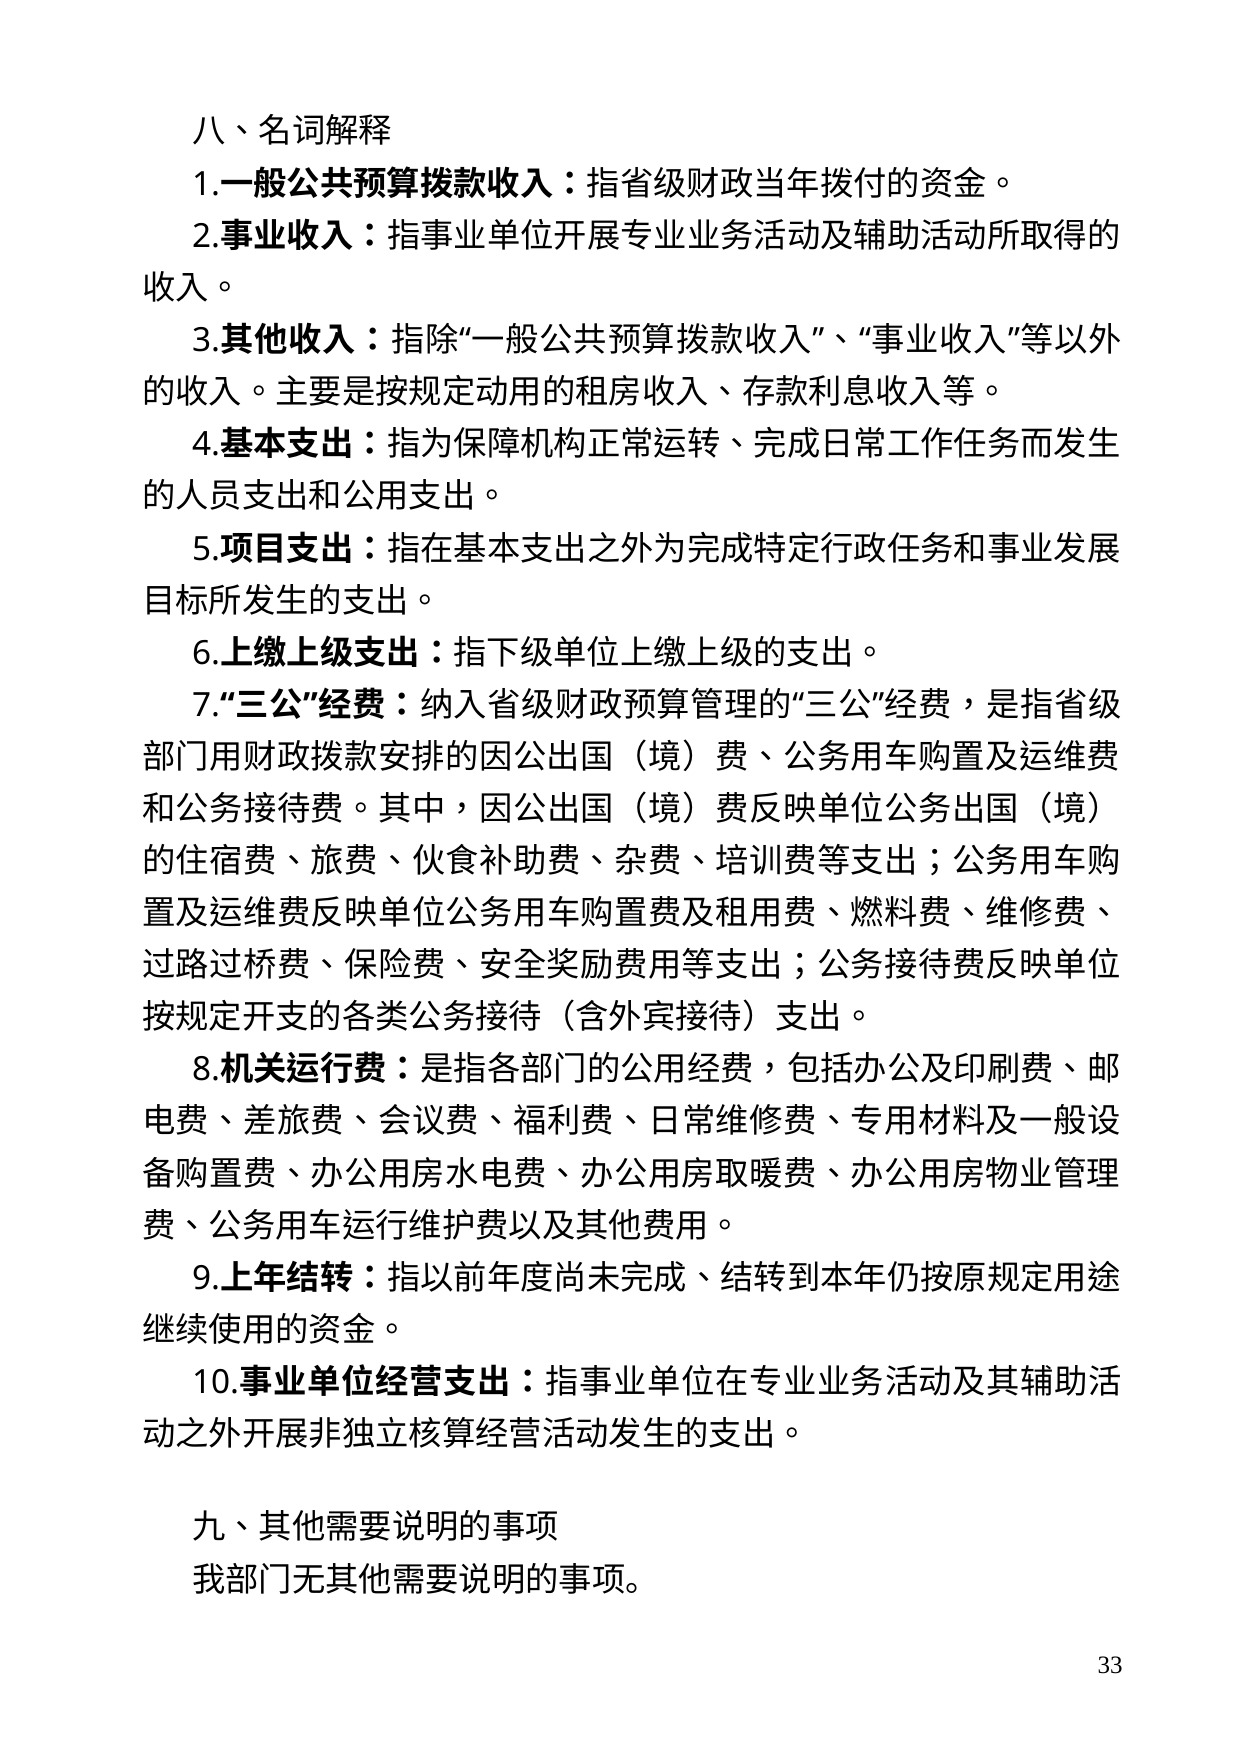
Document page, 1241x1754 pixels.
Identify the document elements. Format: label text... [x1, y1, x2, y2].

text 6.上缴上级支出：指下级单位上缴上级的支出。 [142, 622, 1122, 674]
text 10.事业单位经营支出：指事业单位在专业业务活动及其辅助活动之外开展非独立核算经营活动发生的支出。 [142, 1352, 1122, 1456]
text 1.一般公共预算拨款收入：指省级财政当年拨付的资金。 [142, 154, 1122, 206]
text 八、名词解释 [142, 107, 1122, 153]
text 我部门无其他需要说明的事项。 [142, 1550, 1122, 1602]
text 九、其他需要说明的事项 [142, 1503, 1122, 1549]
text 5.项目支出：指在基本支出之外为完成特定行政任务和事业发展目标所发生的支出。 [142, 518, 1122, 622]
text 8.机关运行费：是指各部门的公用经费，包括办公及印刷费、邮电费、差旅费、会议费、福利费、日常维修费、专用材料及一般设备购置费、办公用房水电费、办公用房取暖费、办公用房物业管理费、公务用车运行维护费以及其他费用。 [142, 1039, 1122, 1247]
text 9.上年结转：指以前年度尚未完成、结转到本年仍按原规定用途继续使用的资金。 [142, 1247, 1122, 1352]
text 3.其他收入：指除“一般公共预算拨款收入”、“事业收入”等以外的收入。主要是按规定动用的租房收入、存款利息收入等。 [142, 310, 1122, 414]
text 7.“三公”经费：纳入省级财政预算管理的“三公”经费，是指省级部门用财政拨款安排的因公出国（境）费、公务用车购置及运维费和公务接待费。其中，因公出国（境）费反映单位公务出国（境）的住宿费、旅费、伙食补助费、杂费、培训费等支出；公务用车购置及运维费反映单位公务用车购置费及租用费、燃料费、维修费、过路过桥费、保险费、安全奖励费用等支出；公务接待费反映单位按规定开支的各类公务接待（含外宾接待）支出。 [142, 674, 1122, 1039]
text 4.基本支出：指为保障机构正常运转、完成日常工作任务而发生的人员支出和公用支出。 [142, 414, 1122, 518]
text 2.事业收入：指事业单位开展专业业务活动及辅助活动所取得的收入。 [142, 206, 1122, 310]
